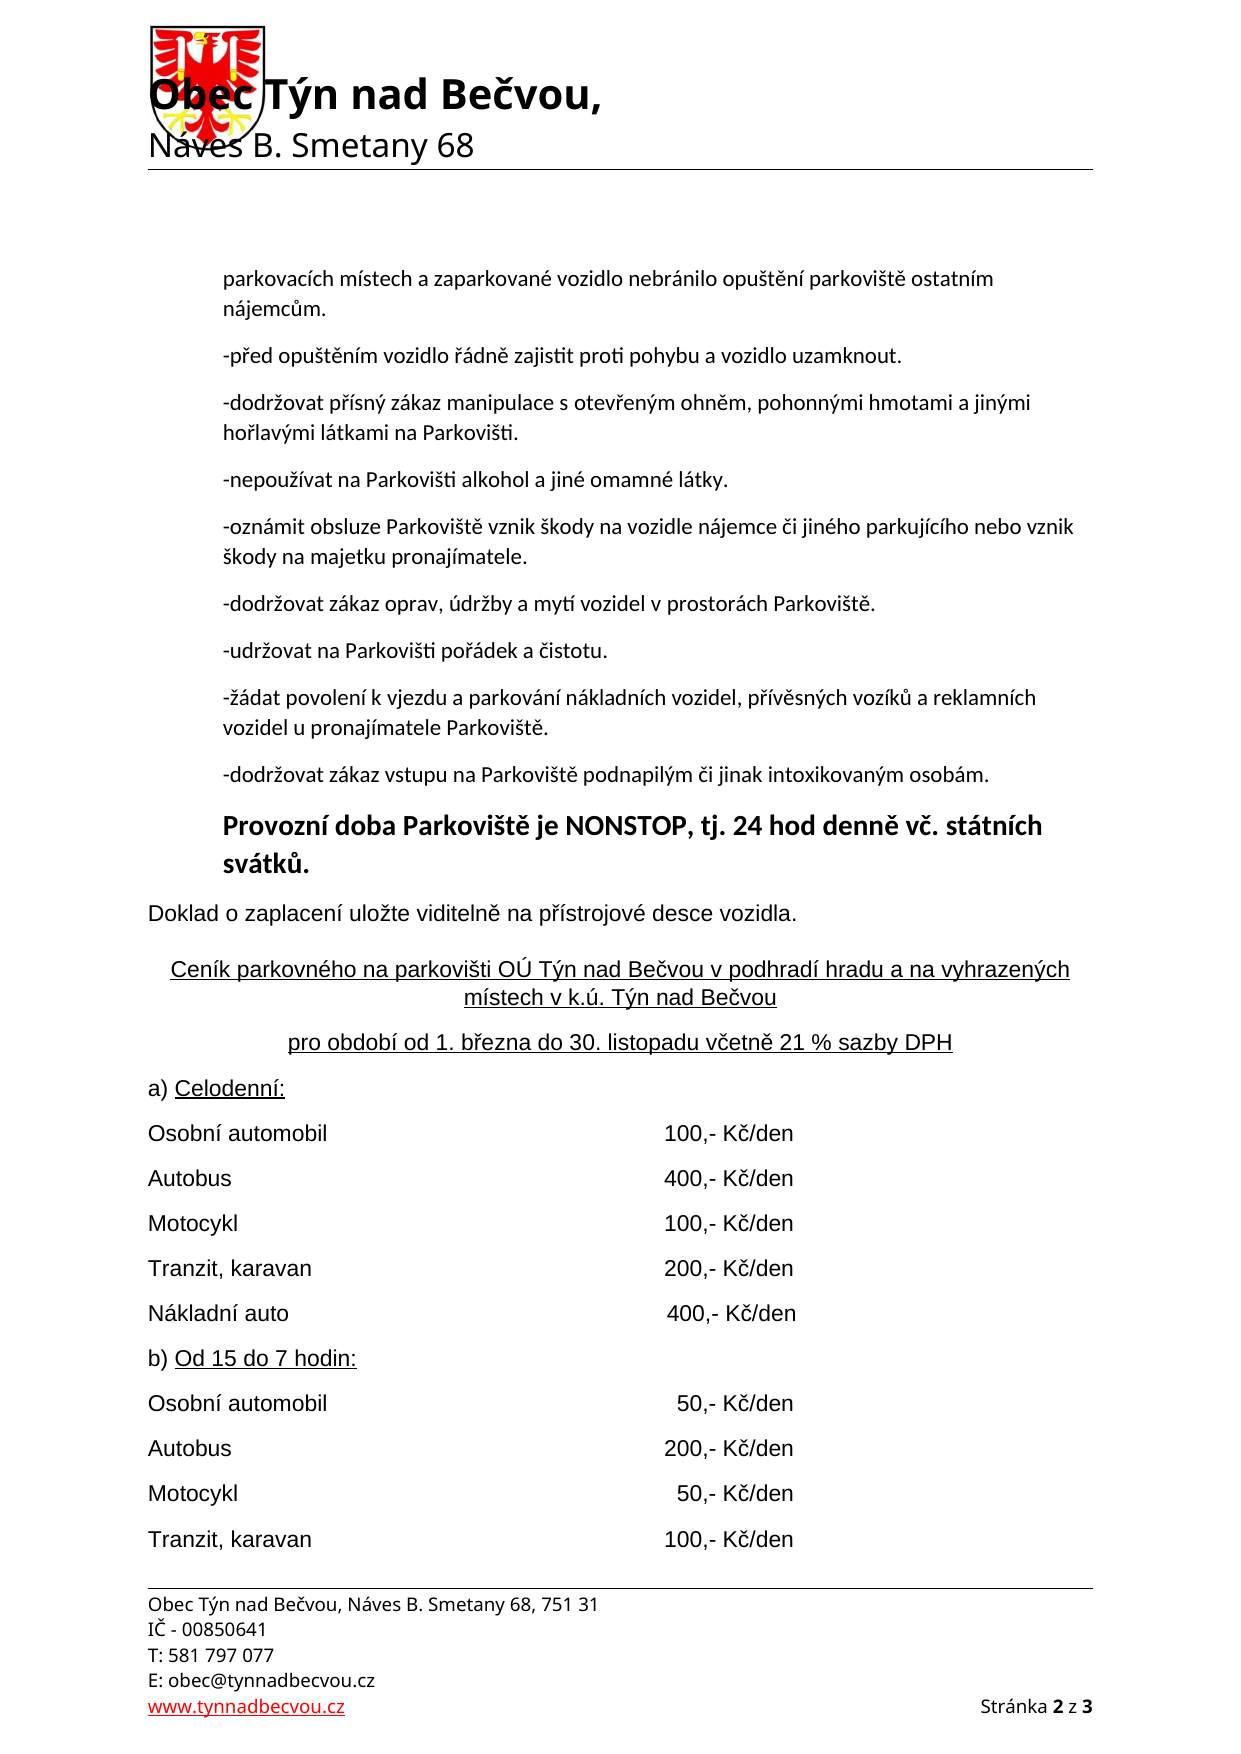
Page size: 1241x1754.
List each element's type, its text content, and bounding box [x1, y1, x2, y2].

picture [258, 146, 268, 154]
text parkovacích místech a zaparkované vozidlo nebránilo opuštění parkoviště ostatním nájemcům. [223, 264, 1093, 322]
text Osobní automobil 100,- Kč/den [148, 1119, 1093, 1146]
picture [213, 141, 222, 146]
text -žádat povolení k vjezdu a parkování nákladních vozidel, přívěsných vozíků a reklamních vozidel u pronajímatele Parkoviště. [223, 683, 1093, 741]
text -udržovat na Parkovišti pořádek a čistotu. [223, 636, 1093, 664]
text Nákladní auto 400,- Kč/den [148, 1300, 1093, 1326]
picture [178, 148, 186, 155]
text -nepoužívat na Parkovišti alkohol a jiné omamné látky. [223, 465, 1093, 493]
text Autobus 400,- Kč/den [148, 1165, 1093, 1191]
text -dodržovat zákaz vstupu na Parkoviště podnapilým či jinak intoxikovaným osobám. [223, 760, 1093, 788]
text Osobní automobil 50,- Kč/den [148, 1390, 1093, 1417]
text a) Celodenní: [148, 1074, 1093, 1101]
text Motocykl 50,- Kč/den [148, 1480, 1093, 1507]
text Autobus 200,- Kč/den [148, 1435, 1093, 1462]
text Tranzit, karavan 200,- Kč/den [148, 1255, 1093, 1281]
text Ceník parkovného na parkovišti OÚ Týn nad Bečvou v podhradí hradu a na vyhrazených místech v k.ú. Týn nad Bečvou [148, 956, 1093, 1011]
picture [147, 23, 268, 155]
text -oznámit obsluze Parkoviště vznik škody na vozidle nájemce či jiného parkujícího nebo vznik škody na majetku pronajímatele. [223, 512, 1093, 570]
text b) Od 15 do 7 hodin: [148, 1345, 1093, 1371]
text Provozní doba Parkoviště je NONSTOP, tj. 24 hod denně vč. státních svátků. [223, 807, 1093, 881]
picture [153, 138, 164, 155]
text -dodržovat přísný zákaz manipulace s otevřeným ohněm, pohonnými hmotami a jinými hořlavými látkami na Parkovišti. [223, 388, 1093, 446]
text -dodržovat zákaz oprav, údržby a mytí vozidel v prostorách Parkoviště. [223, 589, 1093, 617]
picture [258, 136, 268, 143]
text -před opuštěním vozidlo řádně zajistit proti pohybu a vozidlo uzamknout. [223, 341, 1093, 369]
text pro období od 1. března do 30. listopadu včetně 21 % sazby DPH [148, 1029, 1093, 1056]
text Tranzit, karavan 100,- Kč/den [148, 1526, 1093, 1552]
text Doklad o zaplacení uložte viditelně na přístrojové desce vozidla. [148, 900, 1093, 927]
text Motocykl 100,- Kč/den [148, 1210, 1093, 1236]
